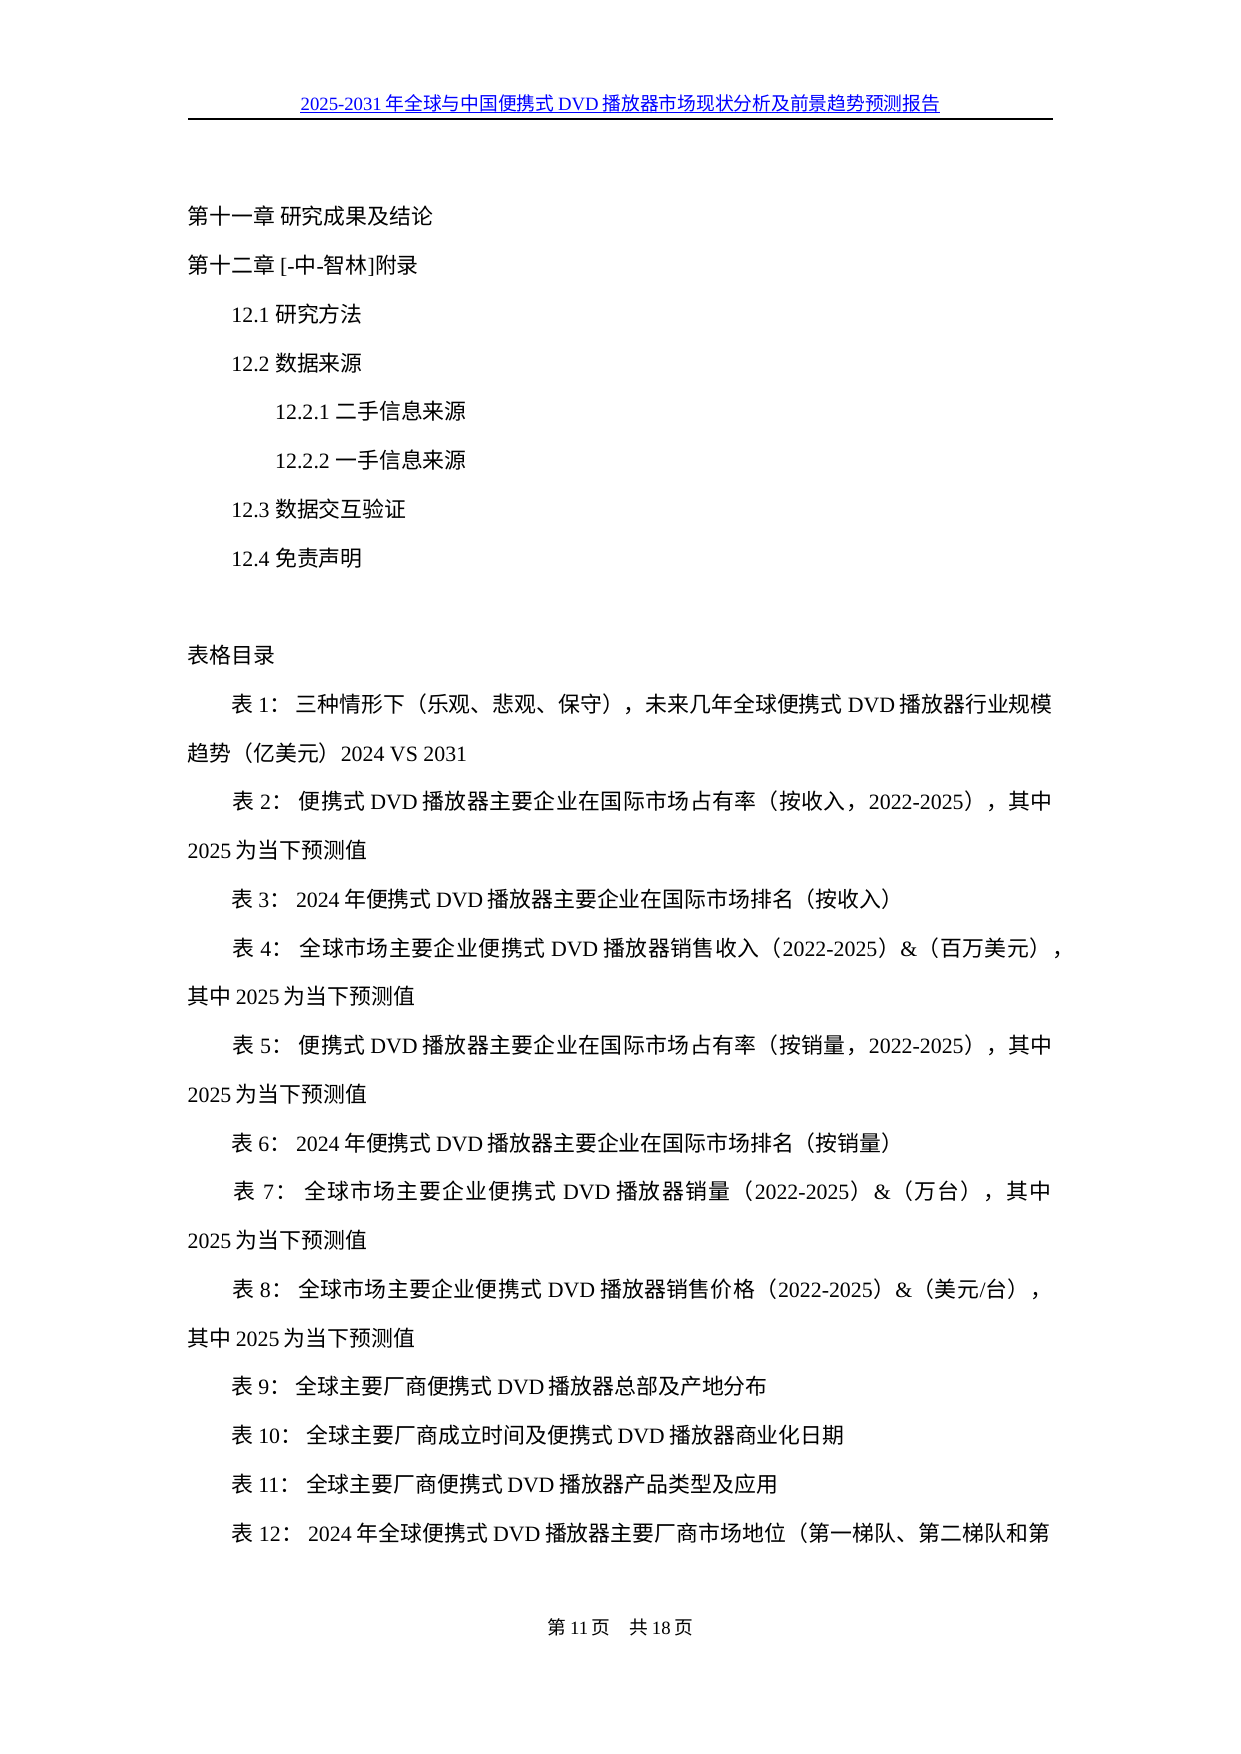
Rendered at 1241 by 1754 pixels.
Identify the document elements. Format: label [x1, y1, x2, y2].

text [187, 150, 1053, 1548]
